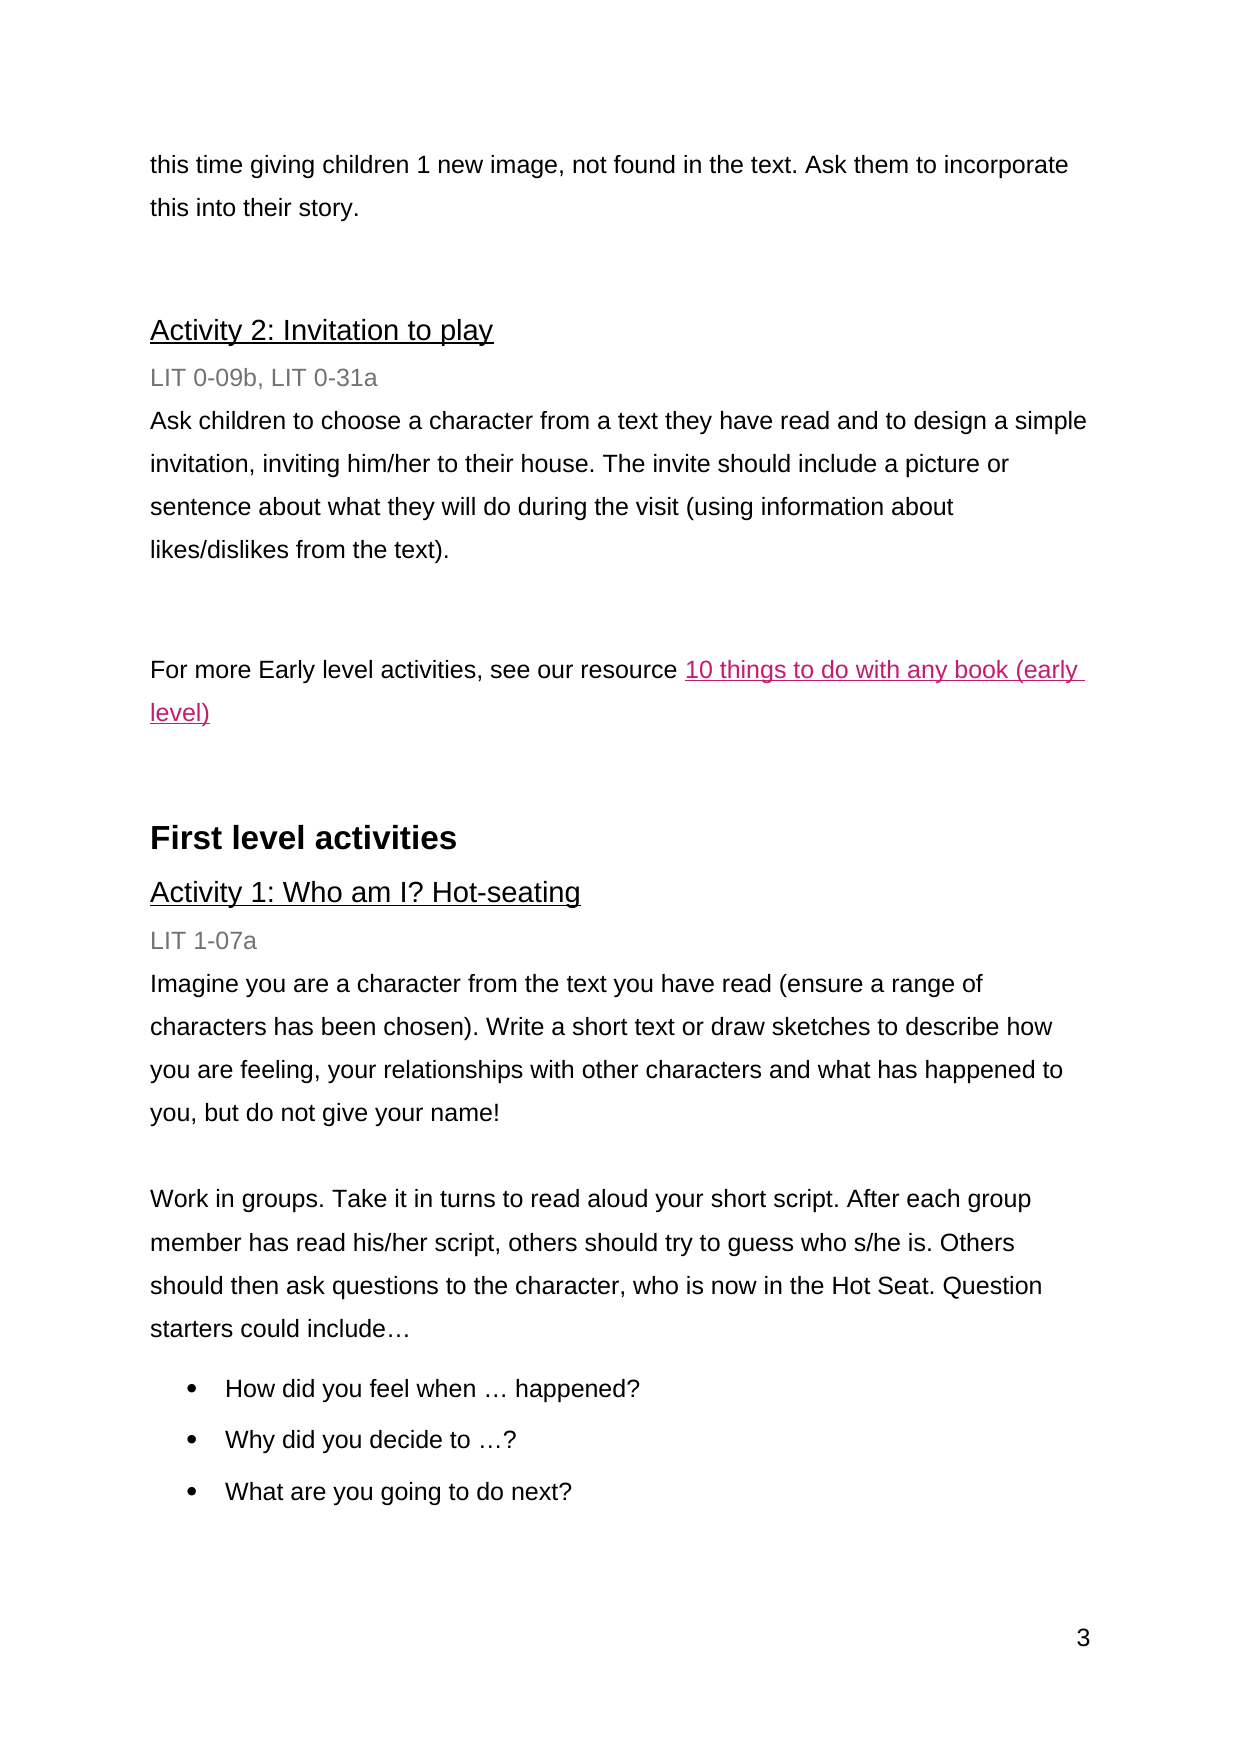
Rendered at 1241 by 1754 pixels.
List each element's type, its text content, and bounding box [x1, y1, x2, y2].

list How did you feel when … happened? [187, 1374, 1090, 1402]
text For more Early level activities, see our resource 10 things to do with any book (early level) [150, 655, 1090, 727]
subtitle Activity 1: Who am I? Hot-seating [150, 875, 1090, 909]
list What are you going to do next? [187, 1477, 1090, 1506]
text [150, 150, 1090, 222]
subtitle Activity 2: Invitation to play [150, 313, 1090, 346]
list Why did you decide to …? [187, 1425, 1090, 1454]
text LIT 0-09b, LIT 0-31a Ask children to choose a character from a text they have read and to design a simple invitation, inviting him/her to their house. The invite should include a picture or sentence about what they will do during the visit (using information about likes/dislikes from the text). [150, 363, 1090, 564]
subtitle First level activities [150, 818, 1090, 856]
text LIT 1-07a Imagine you are a character from the text you have read (ensure a range of characters has been chosen). Write a short text or draw sketches to describe how you are feeling, your relationships with other characters and what has happened to you, but do not give your name! Work in groups. Take it in turns to read aloud your short script. After each group member has read his/her script, others should try to guess who s/he is. Others should then ask questions to the character, who is now in the Hot Seat. Question starters could include… [150, 926, 1090, 1343]
